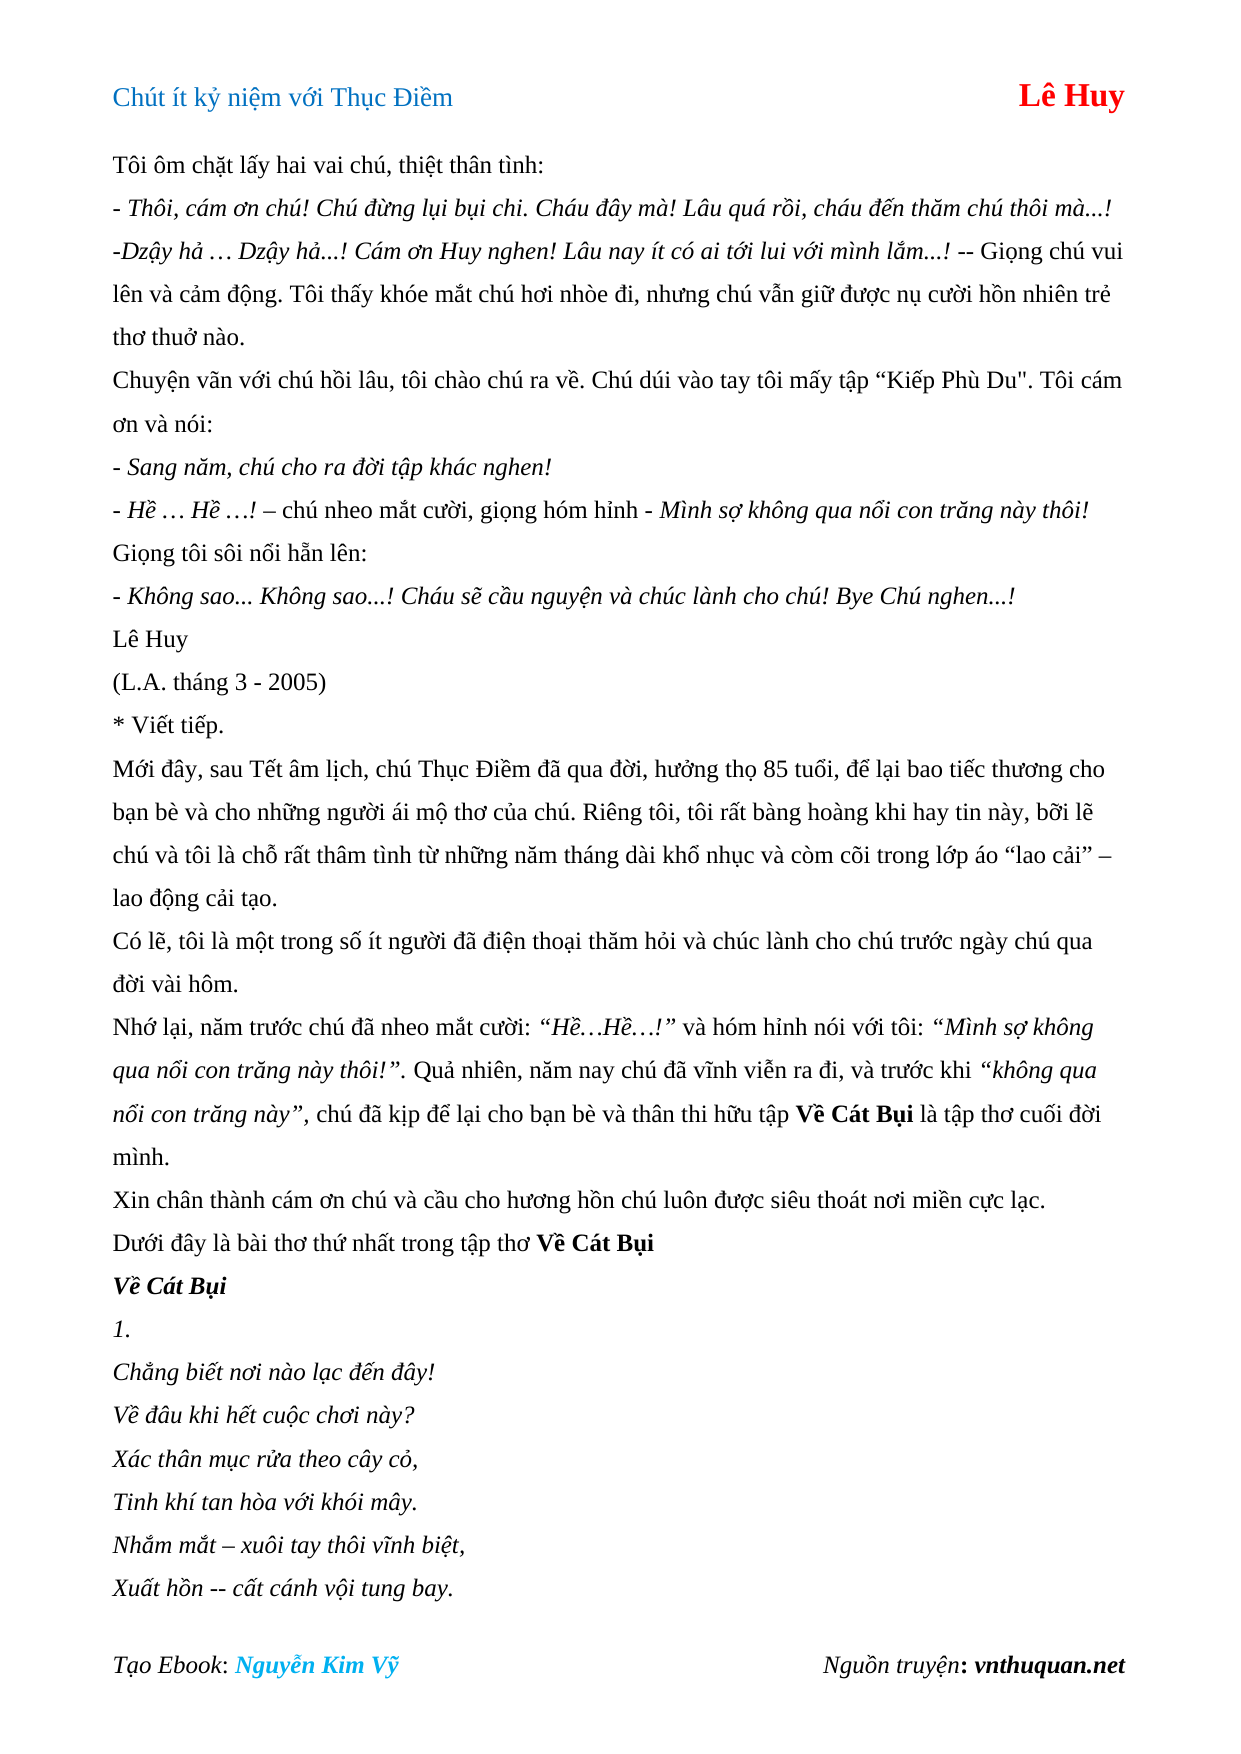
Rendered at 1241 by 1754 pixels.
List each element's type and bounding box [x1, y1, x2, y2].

text [112, 150, 1128, 1602]
